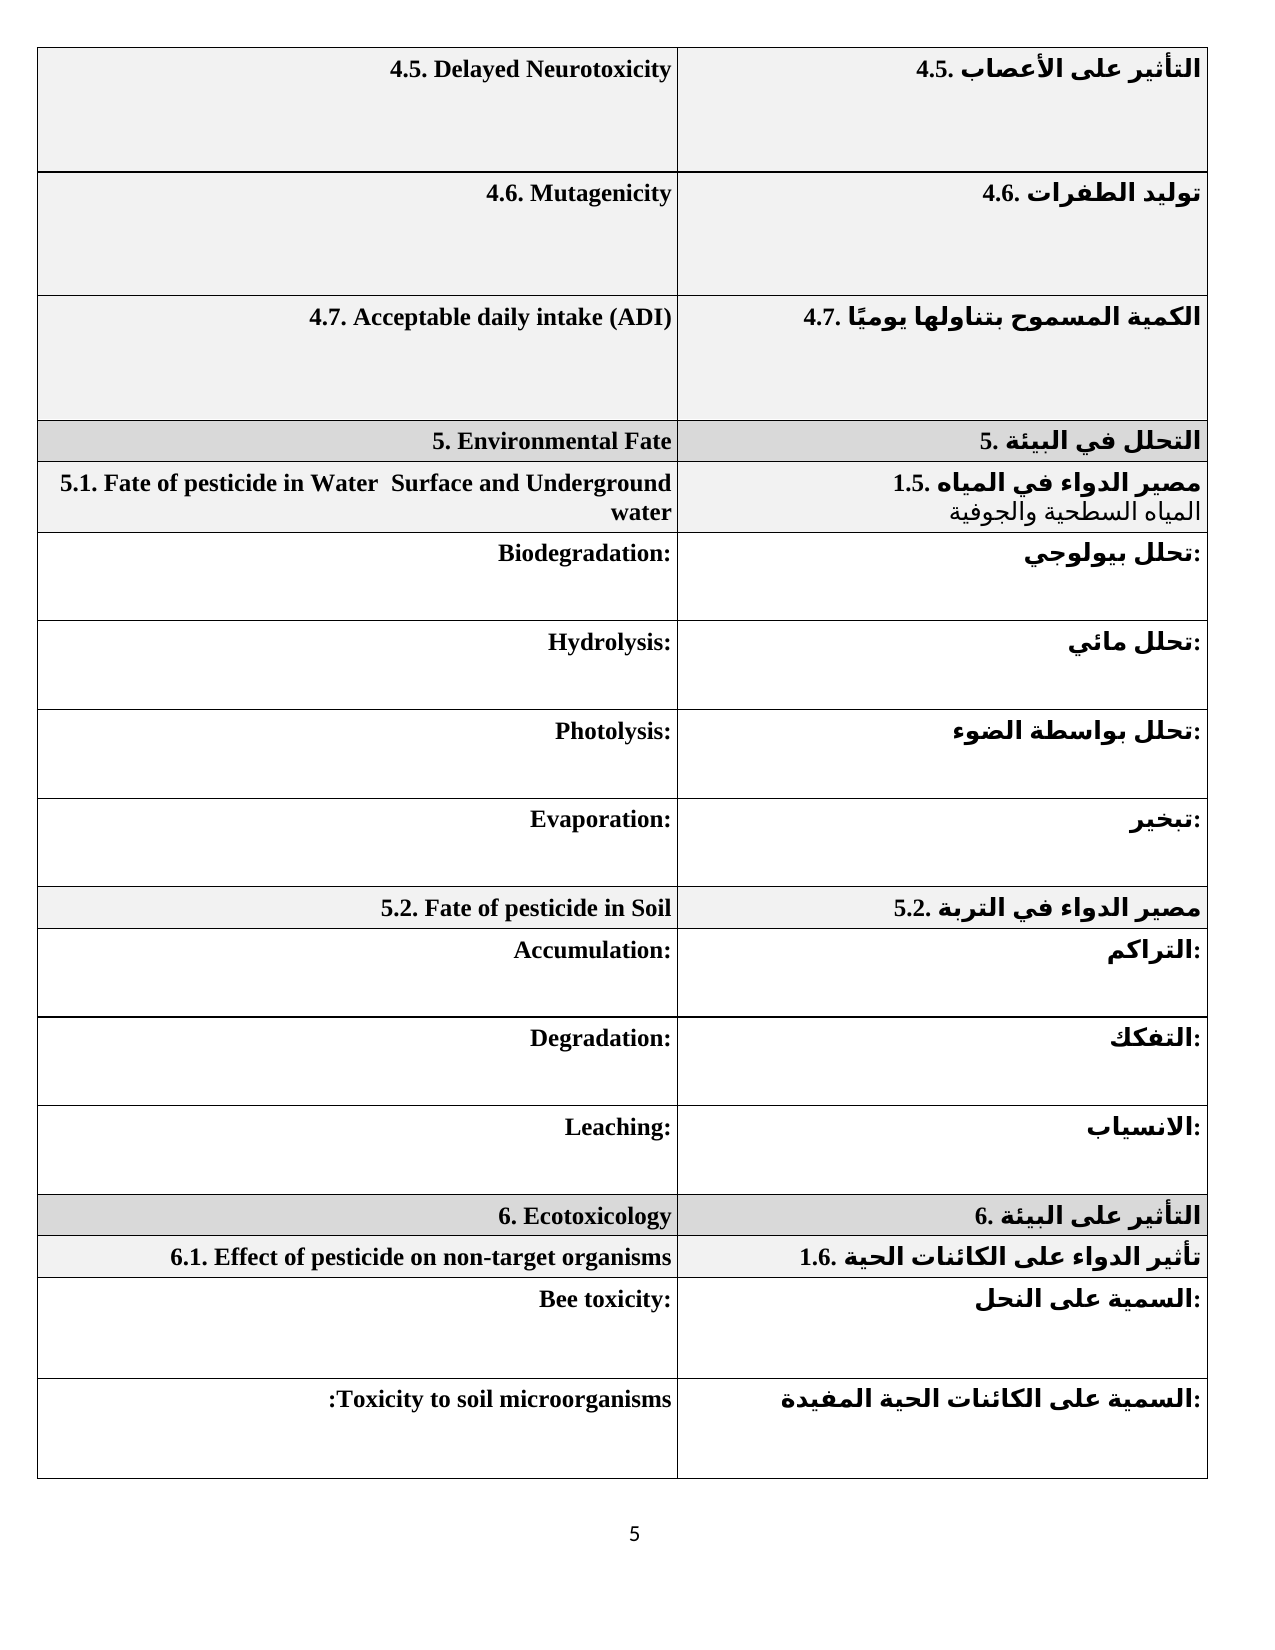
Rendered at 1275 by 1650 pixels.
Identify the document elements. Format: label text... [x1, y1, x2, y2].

table_cell Leaching: [38, 1106, 677, 1194]
table_cell الانسياب: [678, 1106, 1207, 1194]
table_cell السمية على النحل: [678, 1278, 1207, 1377]
table_cell تحلل بيولوجي: [678, 533, 1207, 620]
table_cell 4.6. Mutagenicity [38, 173, 677, 295]
table_cell Photolysis: [38, 710, 677, 797]
table_cell Hydrolysis: [38, 621, 677, 709]
table_cell Accumulation: [38, 929, 677, 1016]
table_cell Bee toxicity: [38, 1278, 677, 1377]
table_cell 4.7. الكمية المسموح بتناولها يوميًا [678, 296, 1207, 419]
table_cell 4.5. التأثير على الأعصاب [678, 48, 1207, 171]
table_cell Biodegradation: [38, 533, 677, 620]
table_cell 4.5. Delayed Neurotoxicity [38, 48, 677, 171]
table_cell 6. التأثير على البيئة [678, 1195, 1207, 1235]
table_cell تحلل بواسطة الضوء: [678, 710, 1207, 797]
table_cell 4.6. توليد الطفرات [678, 173, 1207, 295]
table_cell تبخير: [678, 799, 1207, 886]
table_cell 5.2. مصير الدواء في التربة [678, 887, 1207, 928]
table_cell 4.7. Acceptable daily intake (ADI) [38, 296, 677, 419]
table_cell 5.1. Fate of pesticide in Water Surface and Underground water [38, 462, 677, 532]
table_cell 5. التحلل في البيئة [678, 421, 1207, 461]
table_cell 5. Environmental Fate [38, 421, 677, 461]
table_cell تحلل مائي: [678, 621, 1207, 709]
table_cell Evaporation: [38, 799, 677, 886]
table_cell 1.6. تأثير الدواء على الكائنات الحية [678, 1236, 1207, 1277]
table_cell :Toxicity to soil microorganisms [38, 1379, 677, 1478]
table_cell السمية على الكائنات الحية المفيدة: [678, 1379, 1207, 1478]
table_cell التراكم: [678, 929, 1207, 1016]
table_cell 1.5. مصير الدواء في المياه المياه السطحية والجوفية [678, 462, 1207, 532]
table_cell التفكك: [678, 1018, 1207, 1105]
table_cell 6.1. Effect of pesticide on non-target organisms [38, 1236, 677, 1277]
table_cell 6. Ecotoxicology [38, 1195, 677, 1235]
table_cell Degradation: [38, 1018, 677, 1105]
table_cell 5.2. Fate of pesticide in Soil [38, 887, 677, 928]
